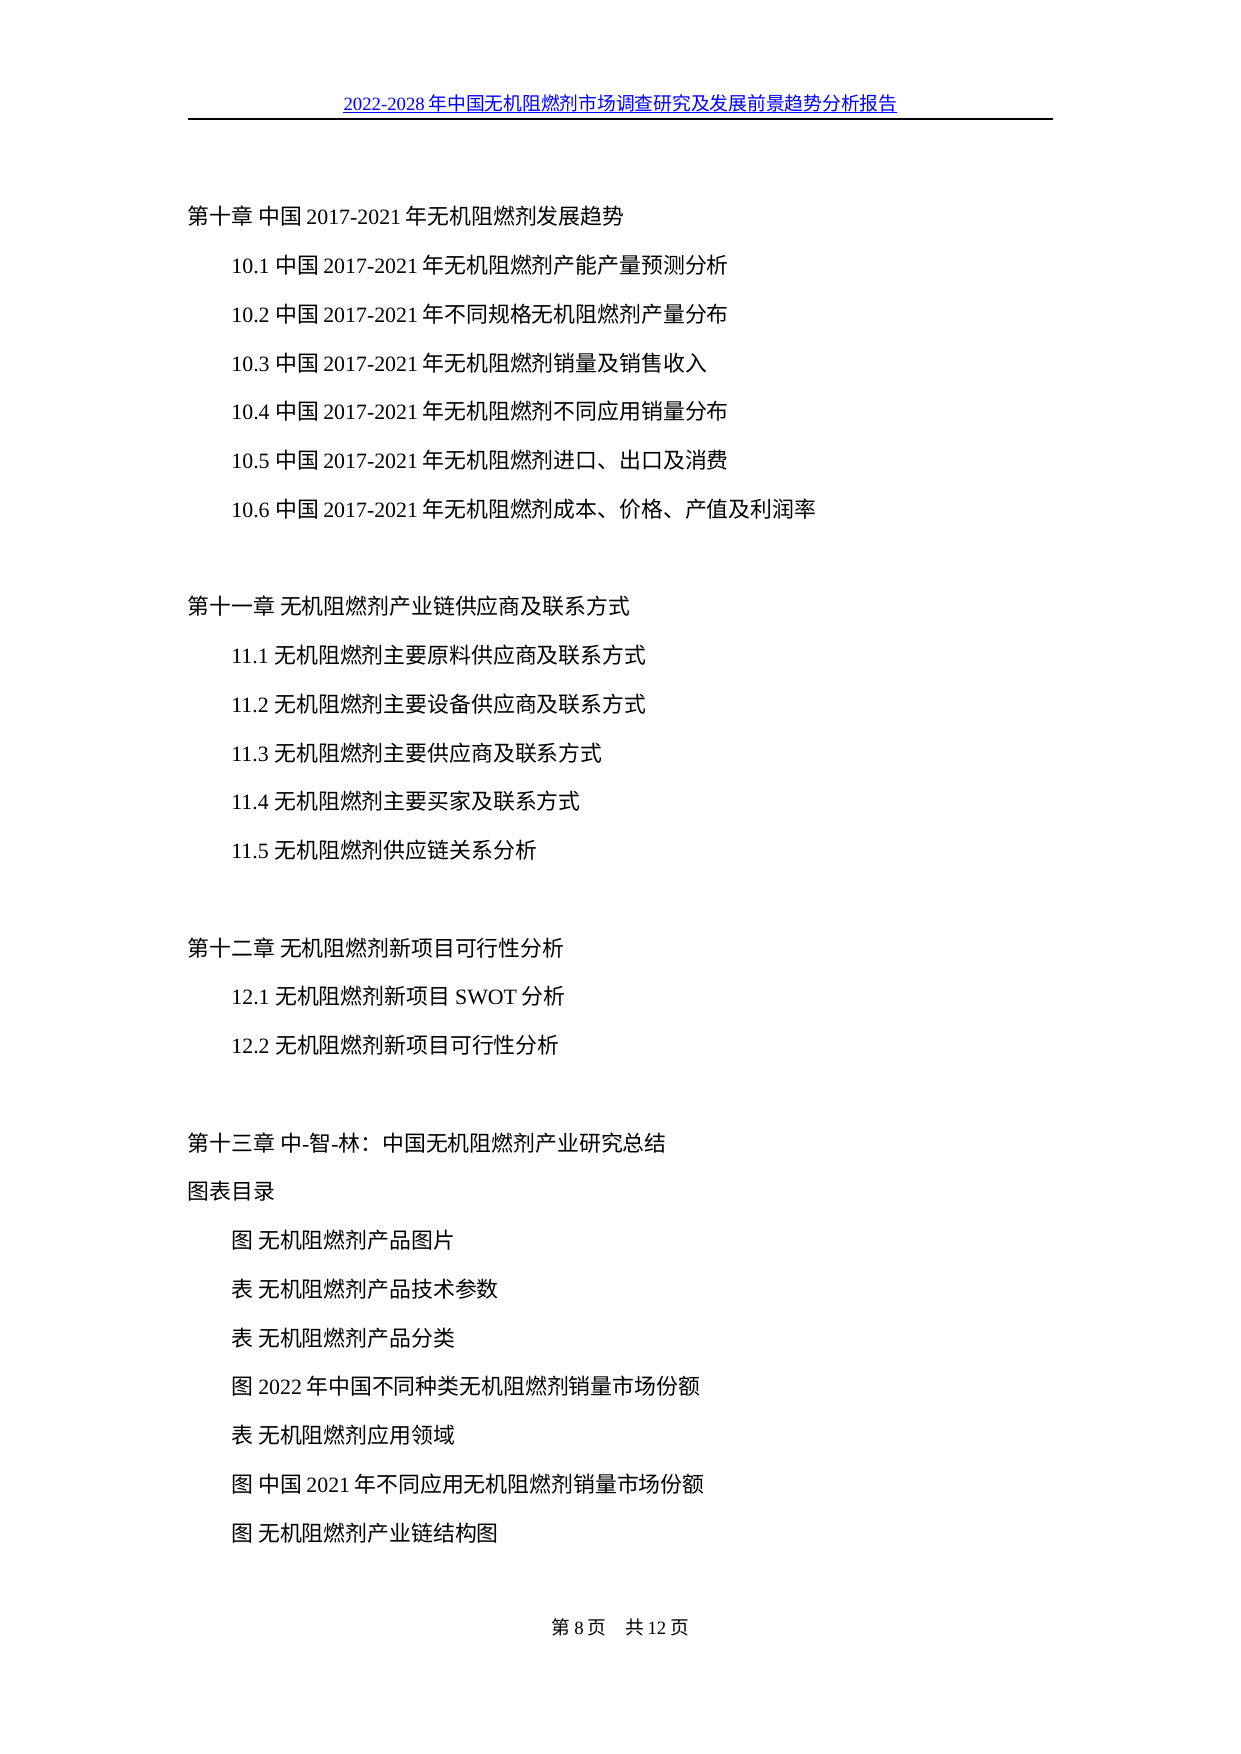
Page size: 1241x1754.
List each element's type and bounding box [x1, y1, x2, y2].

text [187, 150, 1053, 1548]
